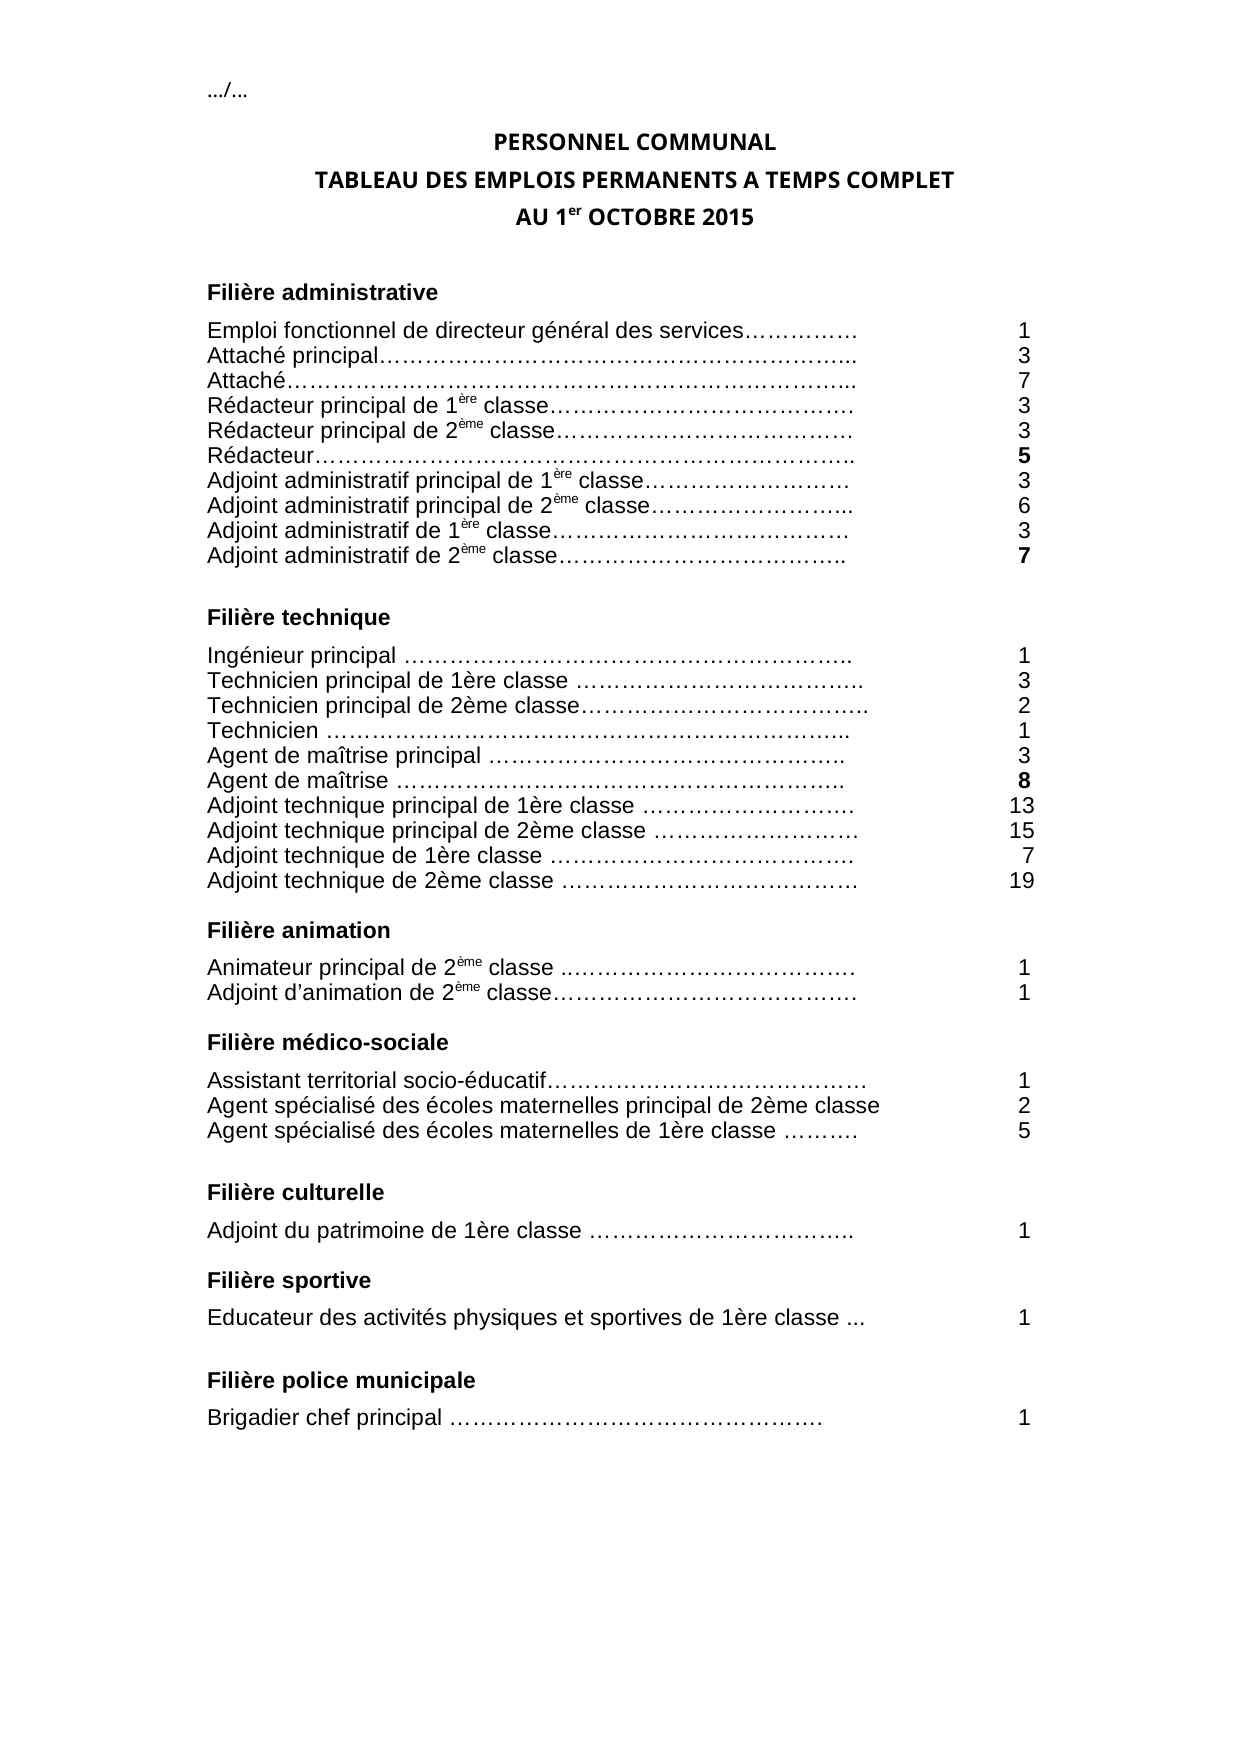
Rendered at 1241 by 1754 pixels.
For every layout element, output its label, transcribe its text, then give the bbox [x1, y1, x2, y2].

text Filière animation [207, 918, 1063, 943]
text Agent spécialisé des écoles maternelles principal de 2ème classe 2 [207, 1093, 1063, 1118]
text Attaché………………………………………………………………... 7 [207, 368, 1063, 393]
text Filière technique [207, 606, 1063, 631]
text PERSONNEL COMMUNAL [133, 131, 1063, 156]
text Agent de maîtrise principal ……………………………………….. 3 [207, 743, 1063, 768]
text Rédacteur principal de 1ère classe…………………………………. 3 [207, 393, 1063, 418]
text Technicien …………………………………………………………... 1 [207, 718, 1063, 743]
text Animateur principal de 2ème classe ..………………………………. 1 [207, 956, 1063, 981]
text Adjoint administratif principal de 1ère classe……………………… 3 [207, 468, 1063, 493]
text Filière police municipale [207, 1368, 1063, 1393]
text Filière culturelle [207, 1181, 1063, 1206]
text Adjoint administratif de 1ère classe………………………………… 3 [207, 518, 1063, 543]
text Educateur des activités physiques et sportives de 1ère classe ... 1 [207, 1306, 1063, 1331]
text Technicien principal de 1ère classe ……………………………….. 3 [207, 668, 1063, 693]
text Filière administrative [207, 281, 1063, 306]
text Adjoint technique principal de 1ère classe ………………………. 13 [207, 793, 1063, 818]
text TABLEAU DES EMPLOIS PERMANENTS A TEMPS COMPLET [133, 168, 1063, 193]
text Adjoint technique de 2ème classe ………………………………… 19 [207, 868, 1063, 893]
text Ingénieur principal ………………………………………………….. 1 [207, 643, 1063, 668]
text Emploi fonctionnel de directeur général des services…………… 1 [207, 318, 1063, 343]
text Filière sportive [207, 1268, 1063, 1293]
text Adjoint d’animation de 2ème classe…………………………………. 1 [207, 981, 1063, 1006]
text Assistant territorial socio-éducatif…………………………………… 1 [207, 1068, 1063, 1093]
text Adjoint administratif principal de 2ème classe……………………... 6 [207, 493, 1063, 518]
text Brigadier chef principal …………………………………………. 1 [207, 1406, 1063, 1431]
text Rédacteur principal de 2ème classe………………………………… 3 [207, 418, 1063, 443]
text Adjoint administratif de 2ème classe……………………………….. 7 [207, 543, 1063, 568]
text Rédacteur…………………………………………………………….. 5 [207, 443, 1063, 468]
text Adjoint technique de 1ère classe …………………………………. 7 [207, 843, 1063, 868]
text Agent spécialisé des écoles maternelles de 1ère classe ………. 5 [207, 1118, 1063, 1143]
text Attaché principal……………………………………………………... 3 [207, 343, 1063, 368]
text Adjoint technique principal de 2ème classe ……………………… 15 [207, 818, 1063, 843]
text Adjoint du patrimoine de 1ère classe …………………………….. 1 [207, 1218, 1063, 1243]
text Technicien principal de 2ème classe……………………………….. 2 [207, 693, 1063, 718]
text Agent de maîtrise ………………………………………………….. 8 [207, 768, 1063, 793]
text Filière médico-sociale [207, 1031, 1063, 1056]
text AU 1er OCTOBRE 2015 [133, 206, 1063, 231]
